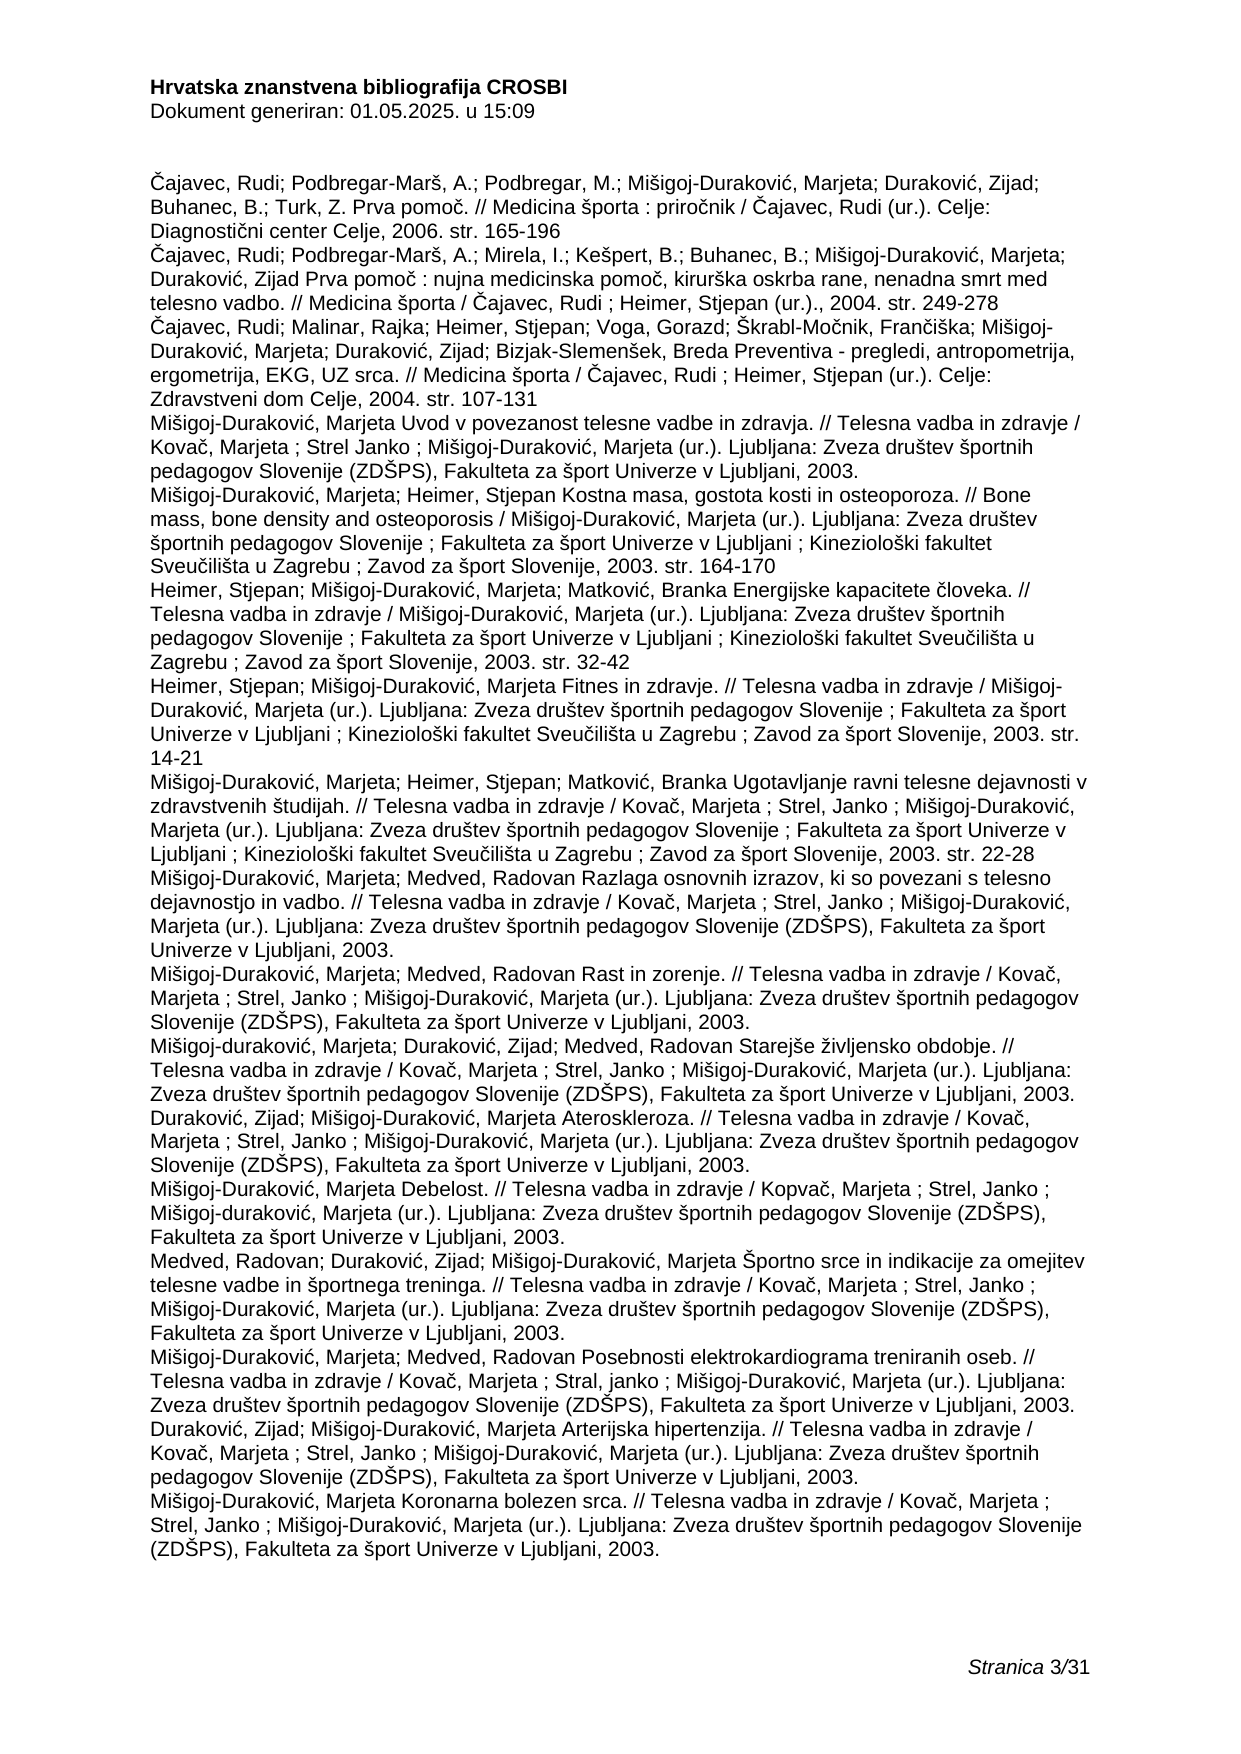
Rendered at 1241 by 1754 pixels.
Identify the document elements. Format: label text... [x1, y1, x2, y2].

text Čajavec, Rudi; Podbregar-Marš, A.; Podbregar, M.; Mišigoj-Duraković, Marjeta; Duraković, Zijad; Buhanec, B.; Turk, Z. [150, 171, 1090, 243]
text Heimer, Stjepan; Mišigoj-Duraković, Marjeta; Matković, Branka [150, 578, 1090, 674]
text Mišigoj-Duraković, Marjeta; Medved, Radovan [150, 866, 1090, 962]
text Čajavec, Rudi; Podbregar-Marš, A.; Mirela, I.; Kešpert, B.; Buhanec, B.; Mišigoj-Duraković, Marjeta; Duraković, Zijad [150, 243, 1090, 315]
text Duraković, Zijad; Mišigoj-Duraković, Marjeta [150, 1105, 1090, 1177]
text Mišigoj-Duraković, Marjeta [150, 1489, 1090, 1561]
text Mišigoj-Duraković, Marjeta [150, 1177, 1090, 1249]
text Duraković, Zijad; Mišigoj-Duraković, Marjeta [150, 1417, 1090, 1489]
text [150, 1345, 1090, 1417]
text Medved, Radovan; Duraković, Zijad; Mišigoj-Duraković, Marjeta [150, 1249, 1090, 1345]
text Čajavec, Rudi; Malinar, Rajka; Heimer, Stjepan; Voga, Gorazd; Škrabl-Močnik, Frančiška; Mišigoj-Duraković, Marjeta; Duraković, Zijad; Bizjak-Slemenšek, Breda [150, 315, 1090, 411]
text Mišigoj-Duraković, Marjeta; Heimer, Stjepan [150, 482, 1090, 578]
text Mišigoj-Duraković, Marjeta; Medved, Radovan [150, 962, 1090, 1033]
text Heimer, Stjepan; Mišigoj-Duraković, Marjeta [150, 674, 1090, 770]
text Mišigoj-Duraković, Marjeta [150, 411, 1090, 482]
text Mišigoj-Duraković, Marjeta; Heimer, Stjepan; Matković, Branka [150, 770, 1090, 866]
text Mišigoj-duraković, Marjeta; Duraković, Zijad; Medved, Radovan [150, 1033, 1090, 1105]
